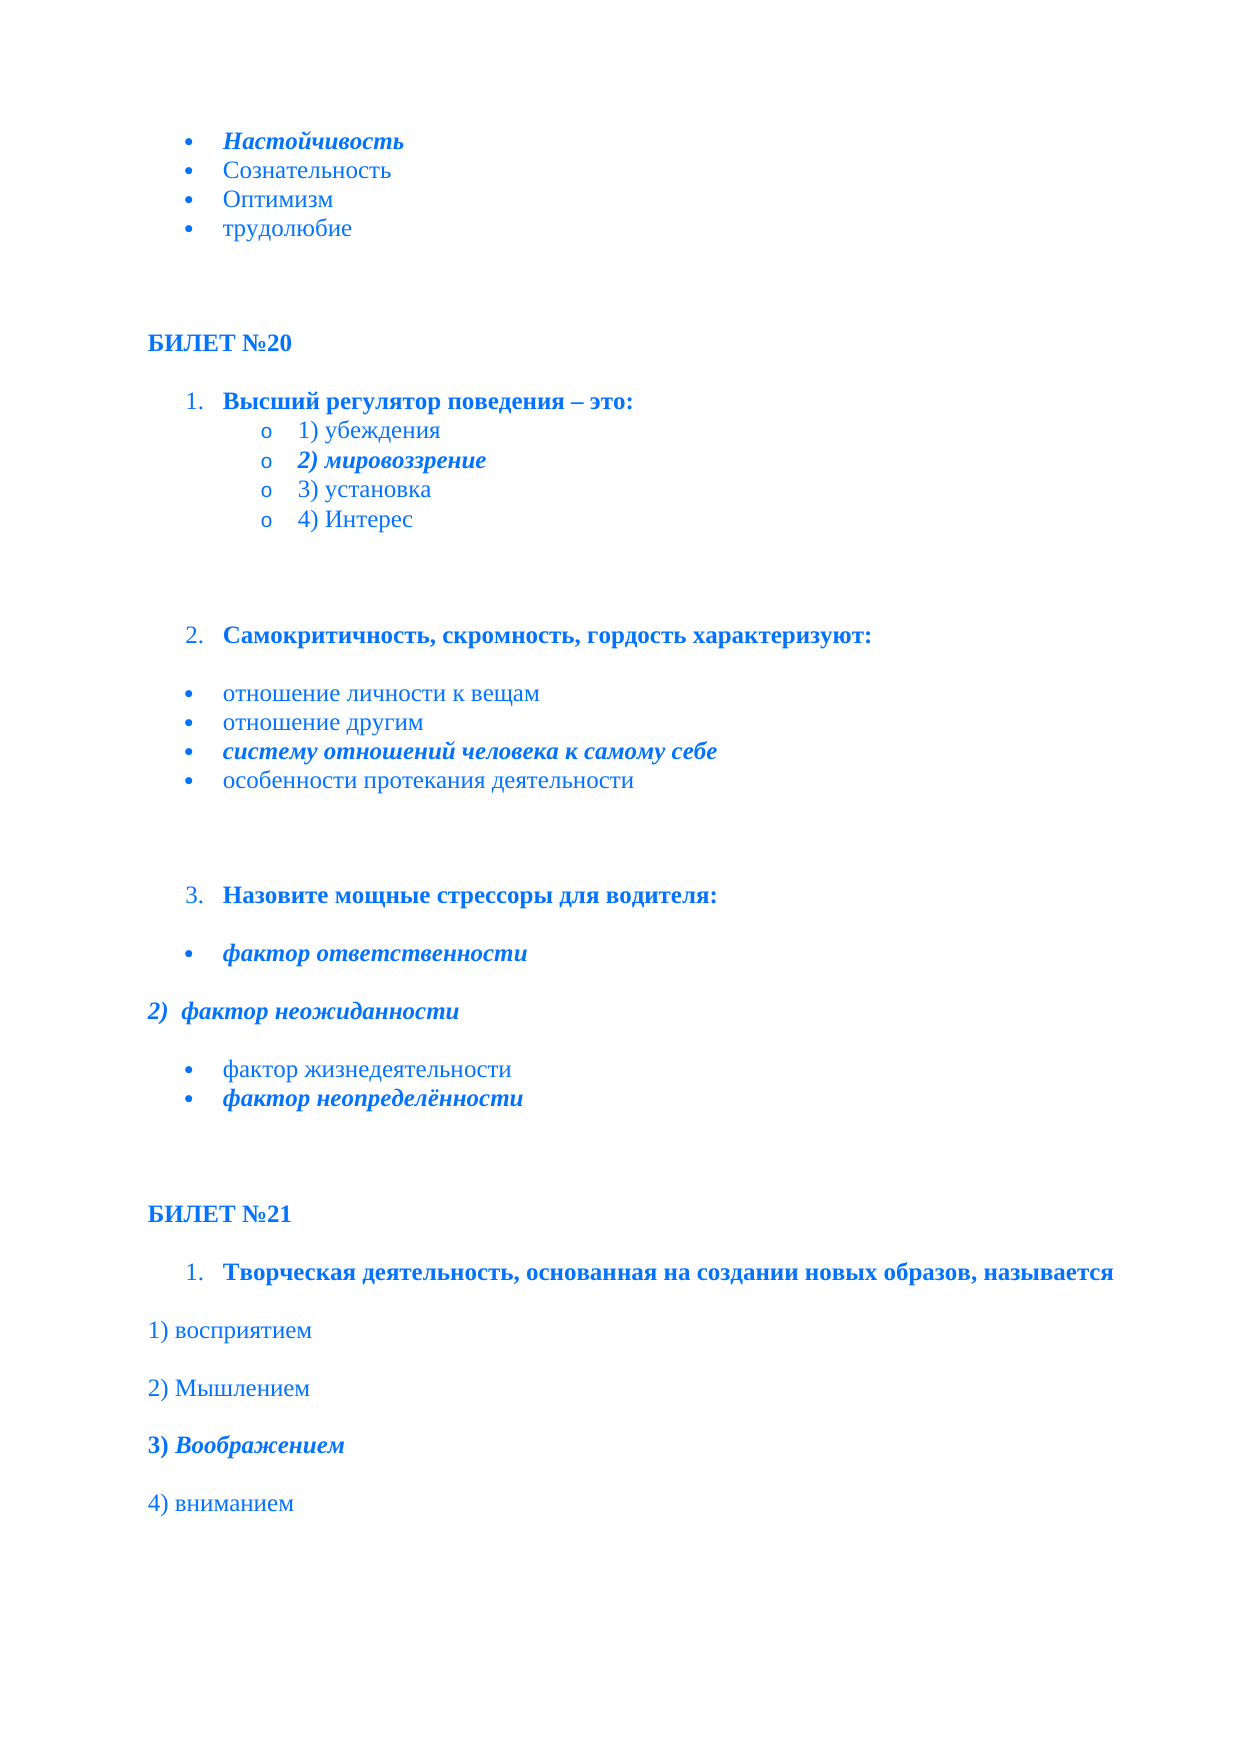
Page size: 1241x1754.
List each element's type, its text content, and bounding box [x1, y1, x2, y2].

list 1) убеждения [260, 415, 1152, 445]
list особенности протекания деятельности [185, 765, 1152, 793]
list систему отношений человека к самому себе [185, 736, 1152, 765]
list 3) установка [260, 474, 1152, 504]
list Назовите мощные стрессоры для водителя: [185, 881, 1152, 909]
text 3) Воображением [148, 1431, 1152, 1459]
list 2) мировоззрение [260, 445, 1152, 474]
list Высший регулятор поведения – это: [185, 386, 1152, 415]
list трудолюбие [185, 213, 1152, 241]
list фактор неопределённости [185, 1083, 1152, 1112]
list Настойчивость [185, 126, 1152, 155]
text 2) Мышлением [148, 1373, 1152, 1401]
text 4) вниманием [148, 1488, 1152, 1517]
text БИЛЕТ №20 [148, 328, 1152, 357]
list фактор жизнедеятельности [185, 1054, 1152, 1083]
list 4) Интерес [260, 504, 1152, 533]
list отношение личности к вещам [185, 678, 1152, 707]
list Творческая деятельность, основанная на создании новых образов, называется [185, 1257, 1152, 1286]
list Сознательность [185, 155, 1152, 184]
list отношение другим [185, 707, 1152, 736]
text 1) восприятием [148, 1315, 1152, 1343]
text 2) фактор неожиданности [148, 996, 1152, 1025]
list фактор ответственности [185, 938, 1152, 967]
list Самокритичность, скромность, гордость характеризуют: [185, 621, 1152, 649]
text БИЛЕТ №21 [148, 1199, 1152, 1228]
list Оптимизм [185, 184, 1152, 213]
